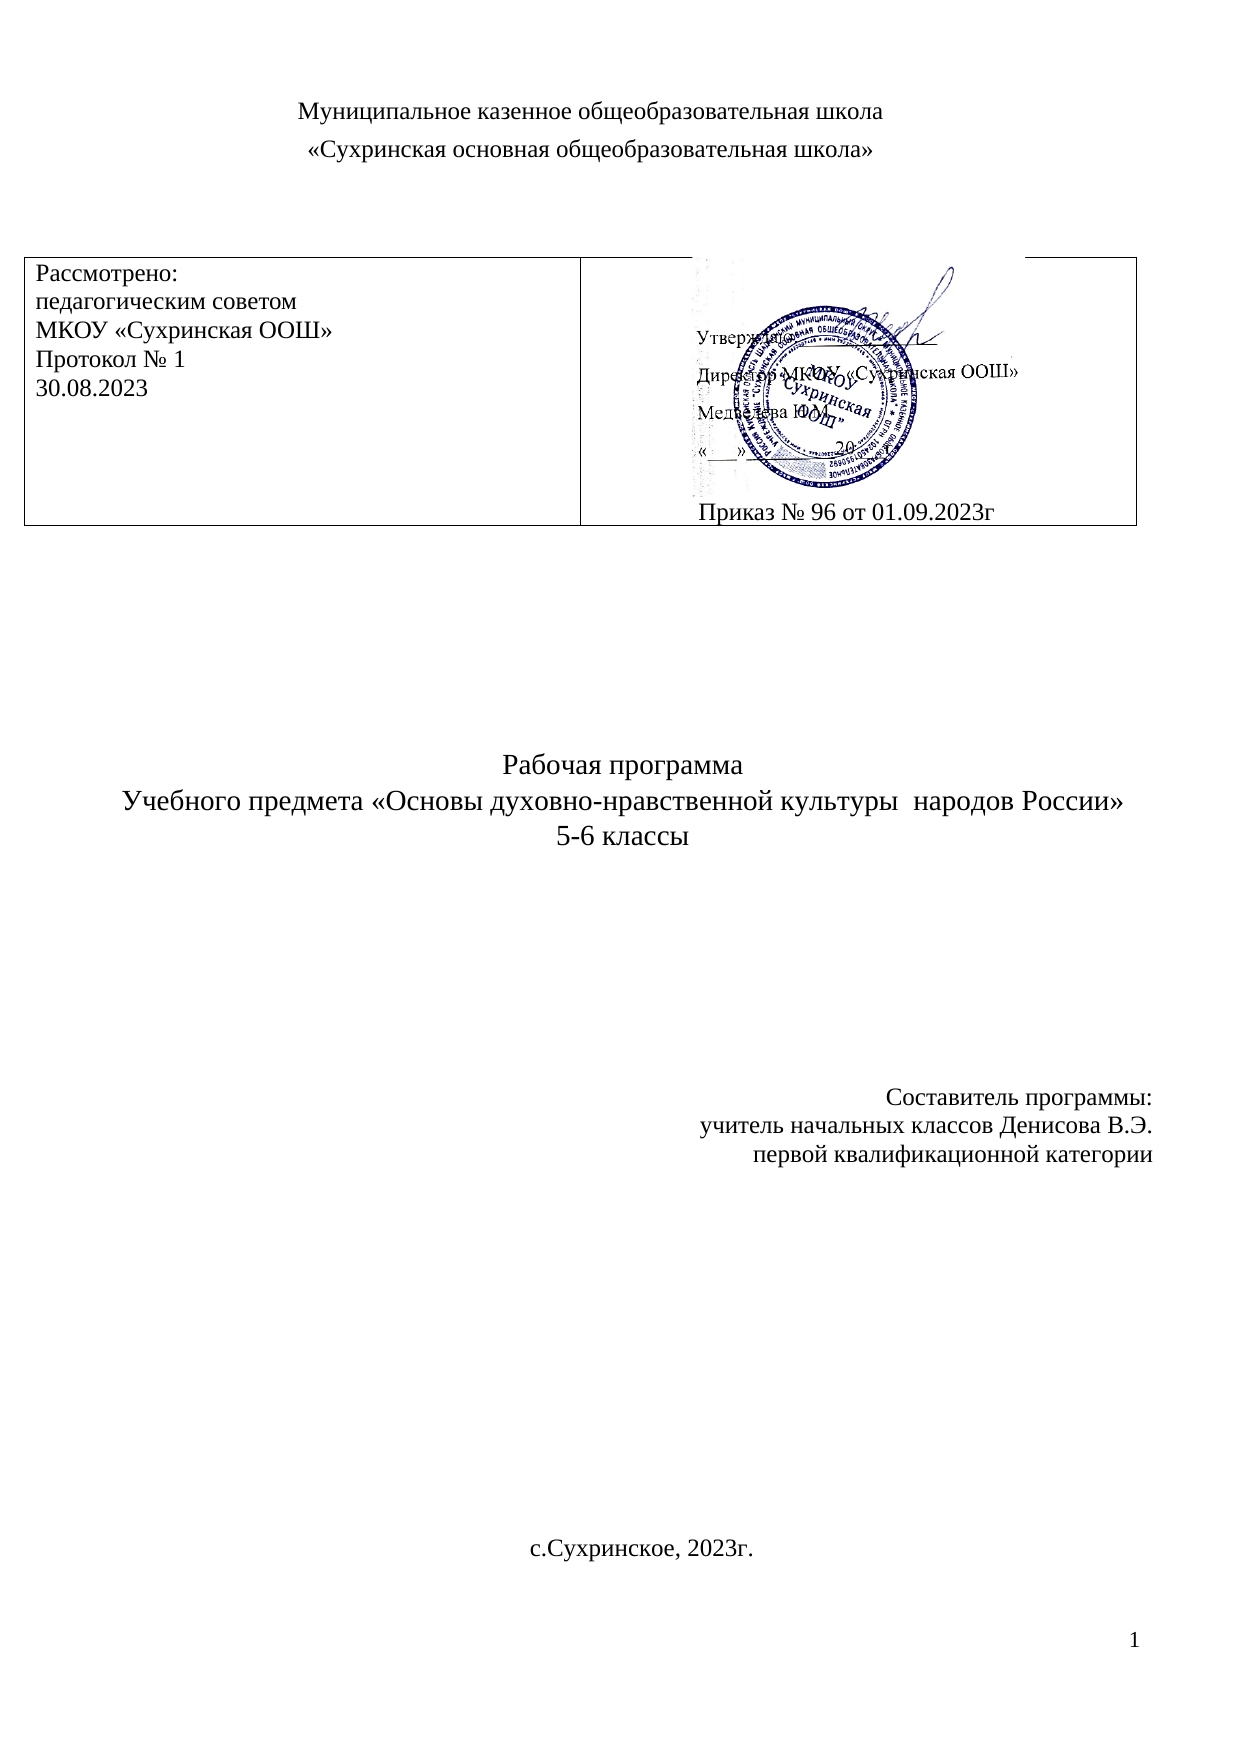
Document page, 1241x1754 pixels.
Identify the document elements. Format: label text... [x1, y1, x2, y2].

text «Сухринская основная общеобразовательная школа» [35, 135, 1145, 163]
table_header Рассмотрено: педагогическим советом МКОУ «Сухринская ООШ» Протокол № 1 30.08.2023 [25, 258, 580, 525]
text учитель начальных классов Денисова В.Э. [35, 1110, 1153, 1139]
text Муниципальное казенное общеобразовательная школа [35, 97, 1145, 125]
picture [692, 257, 1025, 497]
text Рабочая программа [65, 747, 1180, 781]
text с.Сухринское, 2023г. [184, 1533, 1099, 1562]
text 5-6 классы [65, 818, 1180, 852]
text Учебного предмета «Основы духовно-нравственной культуры народов России» [65, 783, 1180, 816]
text Составитель программы: [35, 1082, 1153, 1110]
table_header Приказ № 96 от 01.09.2023г [581, 258, 1136, 525]
text первой квалификационной категории [35, 1139, 1153, 1168]
